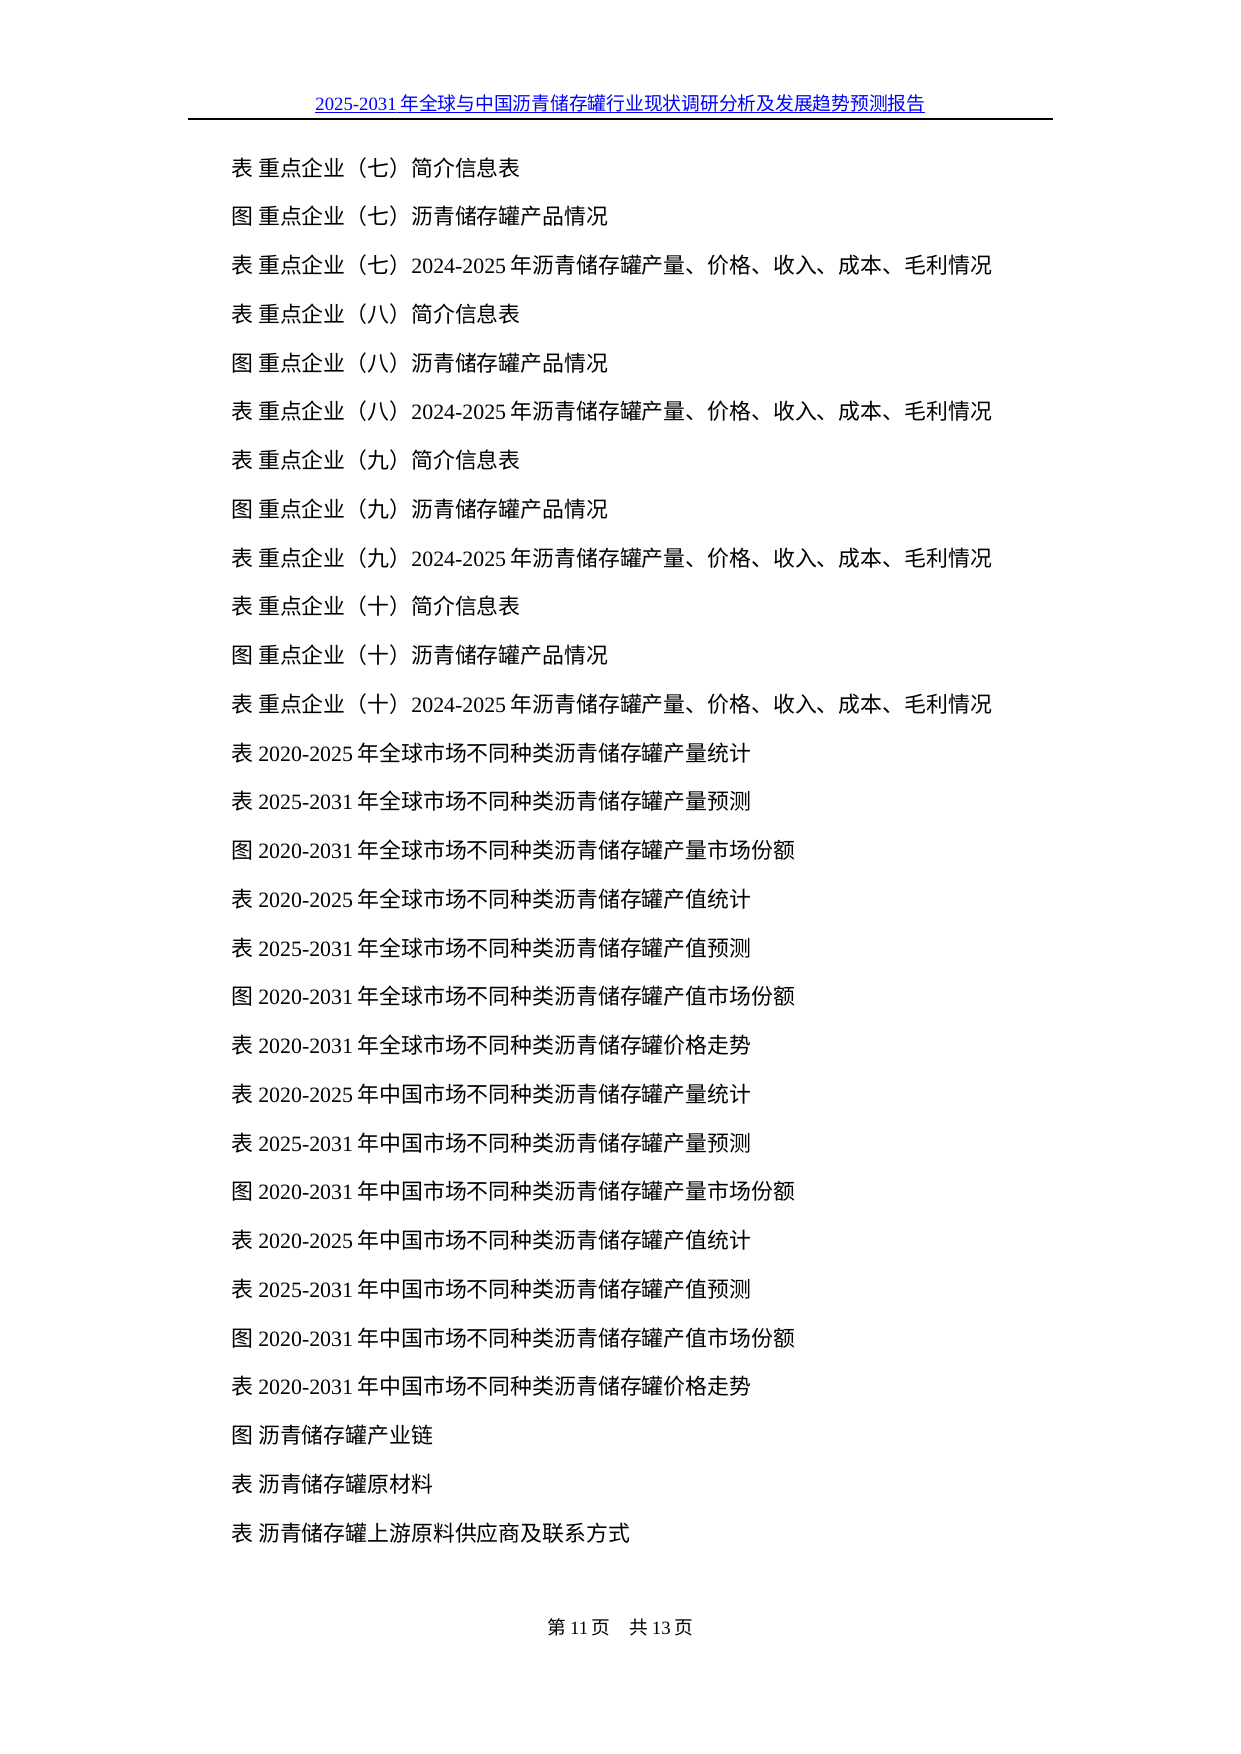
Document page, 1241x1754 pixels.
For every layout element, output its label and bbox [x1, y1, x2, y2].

text [187, 150, 1053, 1548]
